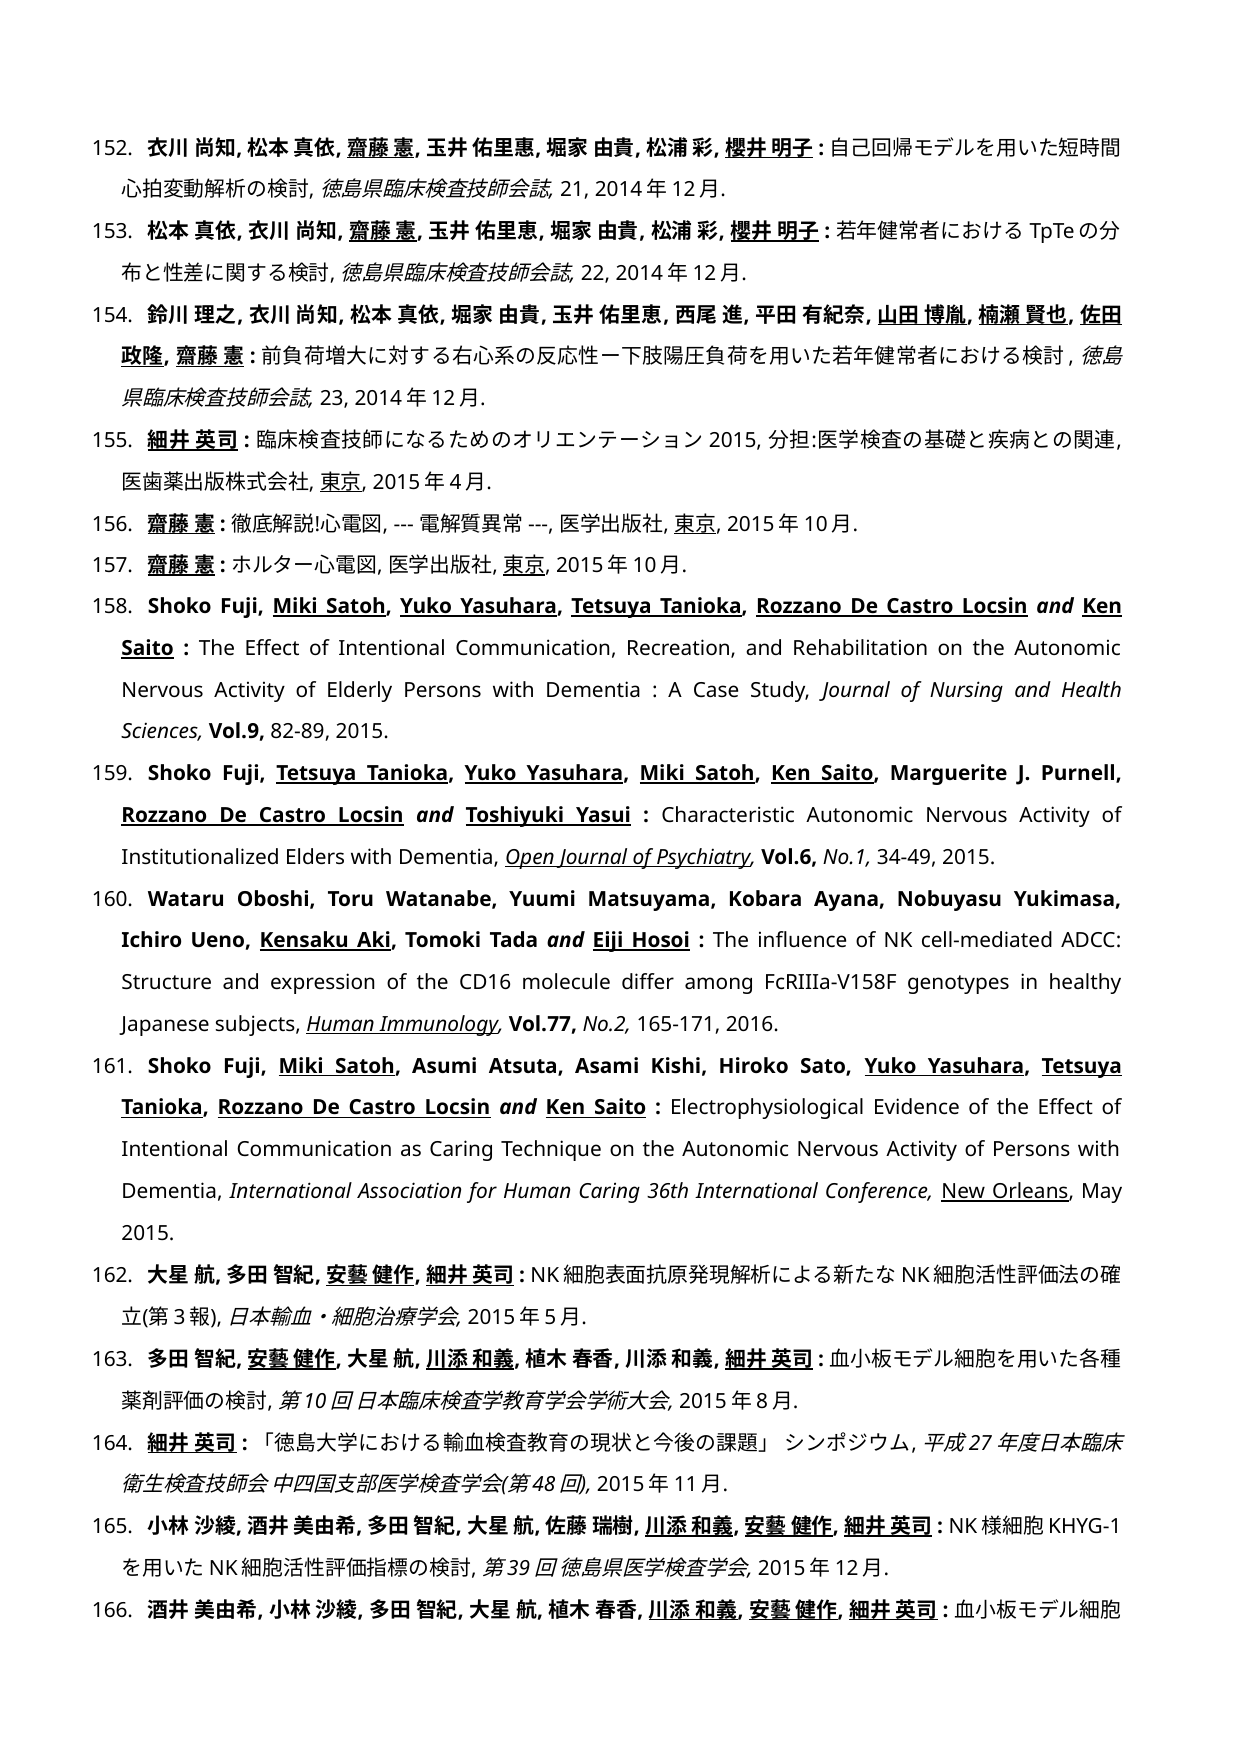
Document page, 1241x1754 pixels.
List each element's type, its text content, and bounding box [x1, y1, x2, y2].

list Shoko Fuji, Tetsuya Tanioka, Yuko Yasuhara, Miki Satoh, Ken Saito, Marguerite J. Purnell, Rozzano De Castro Locsin and Toshiyuki Yasui : Characteristic Autonomic Nervous Activity of Institutionalized Elders with Dementia, Open Journal of Psychiatry, Vol.6, No.1, 34-49, 2015. [92, 752, 1122, 877]
list 衣川 尚知, 松本 真依, 齋藤 憲, 玉井 佑里惠, 堀家 由貴, 松浦 彩, 櫻井 明子 : 自己回帰モデルを用いた短時間心拍変動解析の検討, 徳島県臨床検査技師会誌, 21, 2014年12月. [92, 125, 1122, 209]
list Shoko Fuji, Miki Satoh, Yuko Yasuhara, Tetsuya Tanioka, Rozzano De Castro Locsin and Ken Saito : The Effect of Intentional Communication, Recreation, and Rehabilitation on the Autonomic Nervous Activity of Elderly Persons with Dementia : A Case Study, Journal of Nursing and Health Sciences, Vol.9, 82-89, 2015. [92, 584, 1122, 752]
list 齋藤 憲 : 徹底解説!心電図, --- 電解質異常 ---, 医学出版社, 東京, 2015年10月. [92, 501, 1122, 543]
list 細井 英司 : 臨床検査技師になるためのオリエンテーション2015, 分担:医学検査の基礎と疾病との関連, 医歯薬出版株式会社, 東京, 2015年4月. [92, 417, 1122, 501]
list 大星 航, 多田 智紀, 安藝 健作, 細井 英司 : NK細胞表面抗原発現解析による新たなNK細胞活性評価法の確立(第3報), 日本輸血・細胞治療学会, 2015年5月. [92, 1253, 1122, 1336]
list 松本 真依, 衣川 尚知, 齋藤 憲, 玉井 佑里恵, 堀家 由貴, 松浦 彩, 櫻井 明子 : 若年健常者におけるTpTeの分布と性差に関する検討, 徳島県臨床検査技師会誌, 22, 2014年12月. [92, 209, 1122, 292]
list 鈴川 理之, 衣川 尚知, 松本 真依, 堀家 由貴, 玉井 佑里恵, 西尾 進, 平田 有紀奈, 山田 博胤, 楠瀬 賢也, 佐田 政隆, 齋藤 憲 : 前負荷増大に対する右心系の反応性ー下肢陽圧負荷を用いた若年健常者における検討, 徳島県臨床検査技師会誌, 23, 2014年12月. [92, 292, 1122, 417]
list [92, 1587, 1122, 1629]
list 齋藤 憲 : ホルター心電図, 医学出版社, 東京, 2015年10月. [92, 543, 1122, 584]
list 多田 智紀, 安藝 健作, 大星 航, 川添 和義, 植木 春香, 川添 和義, 細井 英司 : 血小板モデル細胞を用いた各種薬剤評価の検討, 第10回 日本臨床検査学教育学会学術大会, 2015年8月. [92, 1336, 1122, 1420]
list 小林 沙綾, 酒井 美由希, 多田 智紀, 大星 航, 佐藤 瑞樹, 川添 和義, 安藝 健作, 細井 英司 : NK様細胞KHYG-1を用いたNK細胞活性評価指標の検討, 第39回 徳島県医学検査学会, 2015年12月. [92, 1503, 1122, 1587]
list 細井 英司 : 「徳島大学における輸血検査教育の現状と今後の課題」 シンポジウム, 平成27年度日本臨床衛生検査技師会 中四国支部医学検査学会(第48回), 2015年11月. [92, 1420, 1122, 1503]
list Shoko Fuji, Miki Satoh, Asumi Atsuta, Asami Kishi, Hiroko Sato, Yuko Yasuhara, Tetsuya Tanioka, Rozzano De Castro Locsin and Ken Saito : Electrophysiological Evidence of the Effect of Intentional Communication as Caring Technique on the Autonomic Nervous Activity of Persons with Dementia, International Association for Human Caring 36th International Conference, New Orleans, May 2015. [92, 1044, 1122, 1253]
list Wataru Oboshi, Toru Watanabe, Yuumi Matsuyama, Kobara Ayana, Nobuyasu Yukimasa, Ichiro Ueno, Kensaku Aki, Tomoki Tada and Eiji Hosoi : The influence of NK cell-mediated ADCC: Structure and expression of the CD16 molecule differ among FcRIIIa-V158F genotypes in healthy Japanese subjects, Human Immunology, Vol.77, No.2, 165-171, 2016. [92, 877, 1122, 1044]
